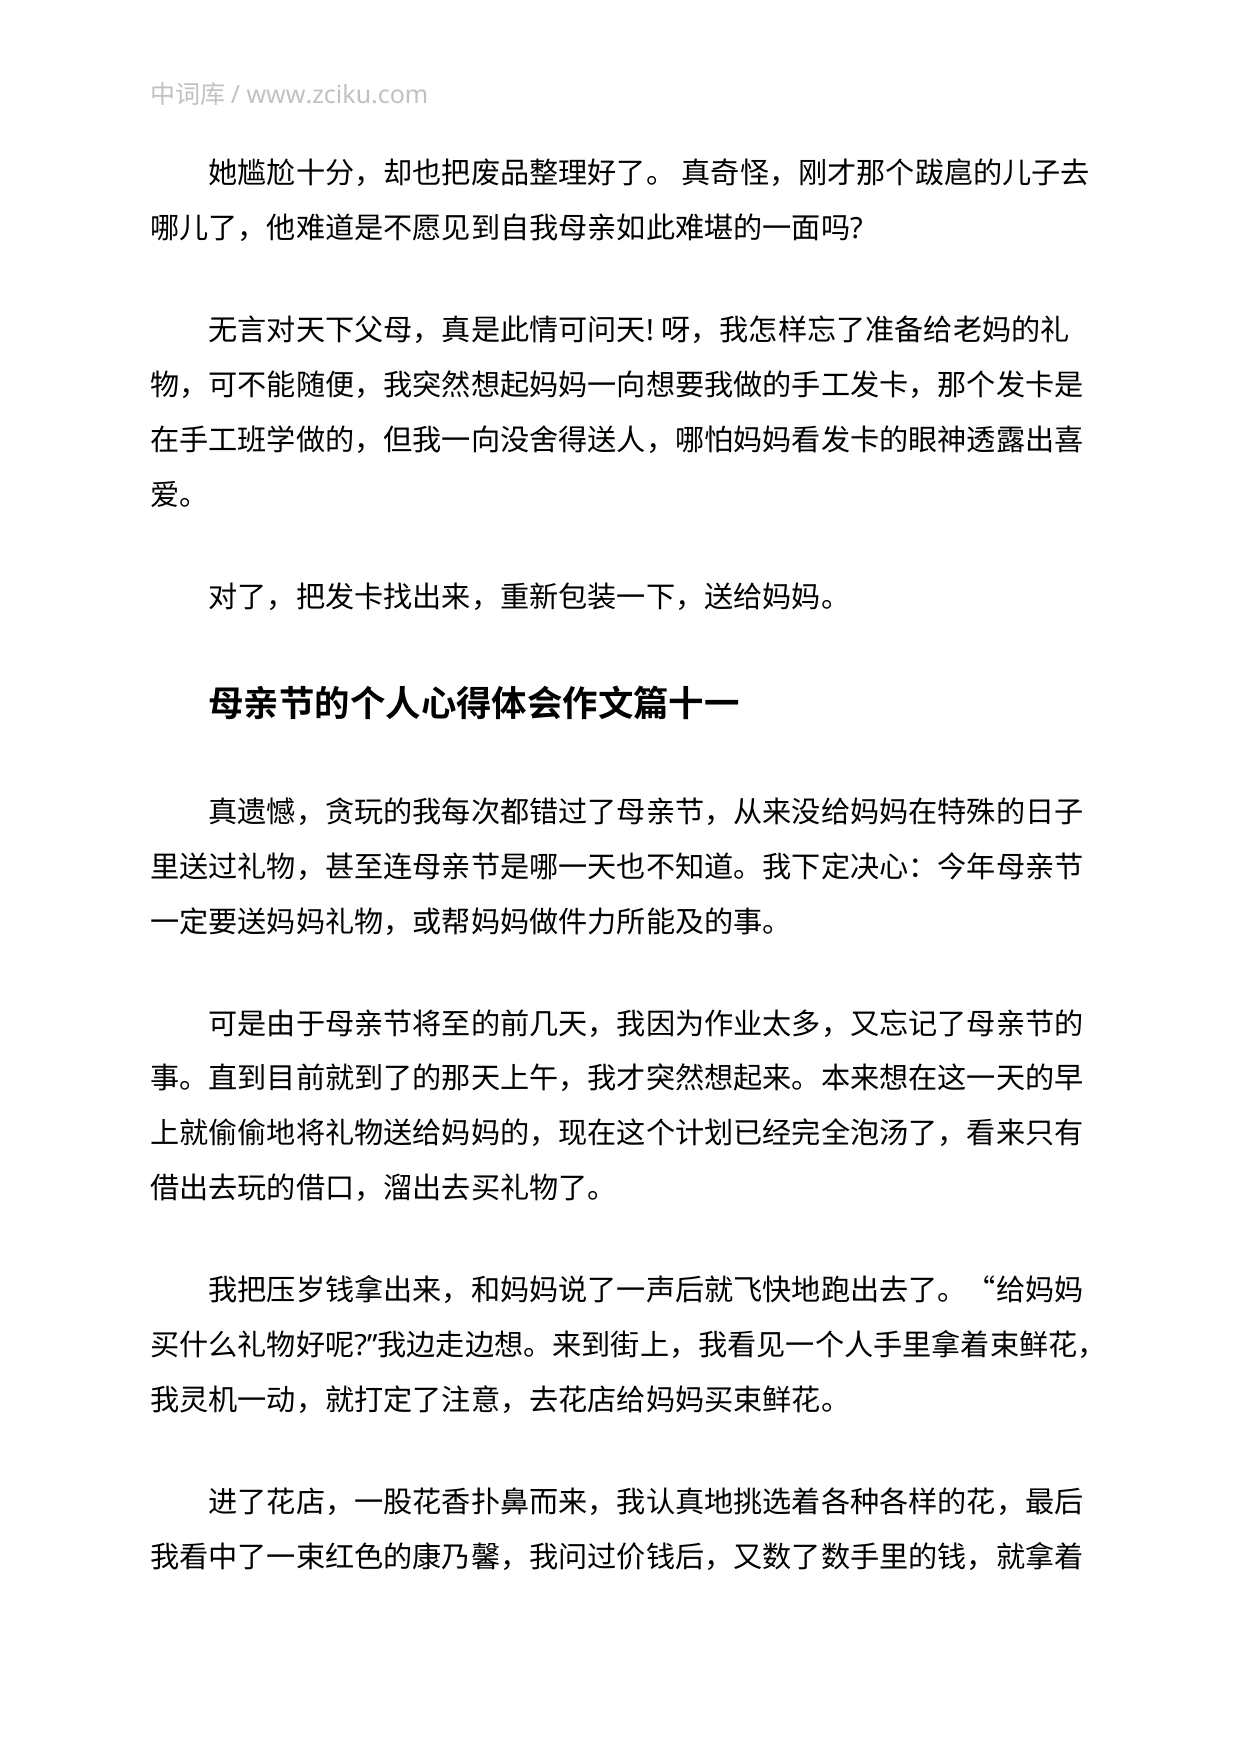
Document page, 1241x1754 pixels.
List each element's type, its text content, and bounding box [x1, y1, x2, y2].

text 对了，把发卡找出来，重新包装一下，送给妈妈。 [150, 573, 1090, 616]
text 她尴尬十分，却也把废品整理好了。 真奇怪，刚才那个跋扈的儿子去哪儿了，他难道是不愿见到自我母亲如此难堪的一面吗? [150, 150, 1090, 247]
text 母亲节的个人心得体会作文篇十一 [150, 675, 1090, 726]
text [150, 1478, 1090, 1576]
text 可是由于母亲节将至的前几天，我因为作业太多，又忘记了母亲节的事。直到目前就到了的那天上午，我才突然想起来。本来想在这一天的早上就偷偷地将礼物送给妈妈的，现在这个计划已经完全泡汤了，看来只有借出去玩的借口，溜出去买礼物了。 [150, 1000, 1090, 1207]
text 无言对天下父母，真是此情可问天! 呀，我怎样忘了准备给老妈的礼物，可不能随便，我突然想起妈妈一向想要我做的手工发卡，那个发卡是在手工班学做的，但我一向没舍得送人，哪怕妈妈看发卡的眼神透露出喜爱。 [150, 307, 1090, 514]
text 我把压岁钱拿出来，和妈妈说了一声后就飞快地跑出去了。“给妈妈买什么礼物好呢?”我边走边想。来到街上，我看见一个人手里拿着束鲜花，我灵机一动，就打定了注意，去花店给妈妈买束鲜花。 [150, 1267, 1090, 1419]
text 真遗憾，贪玩的我每次都错过了母亲节，从来没给妈妈在特殊的日子里送过礼物，甚至连母亲节是哪一天也不知道。我下定决心：今年母亲节一定要送妈妈礼物，或帮妈妈做件力所能及的事。 [150, 789, 1090, 941]
